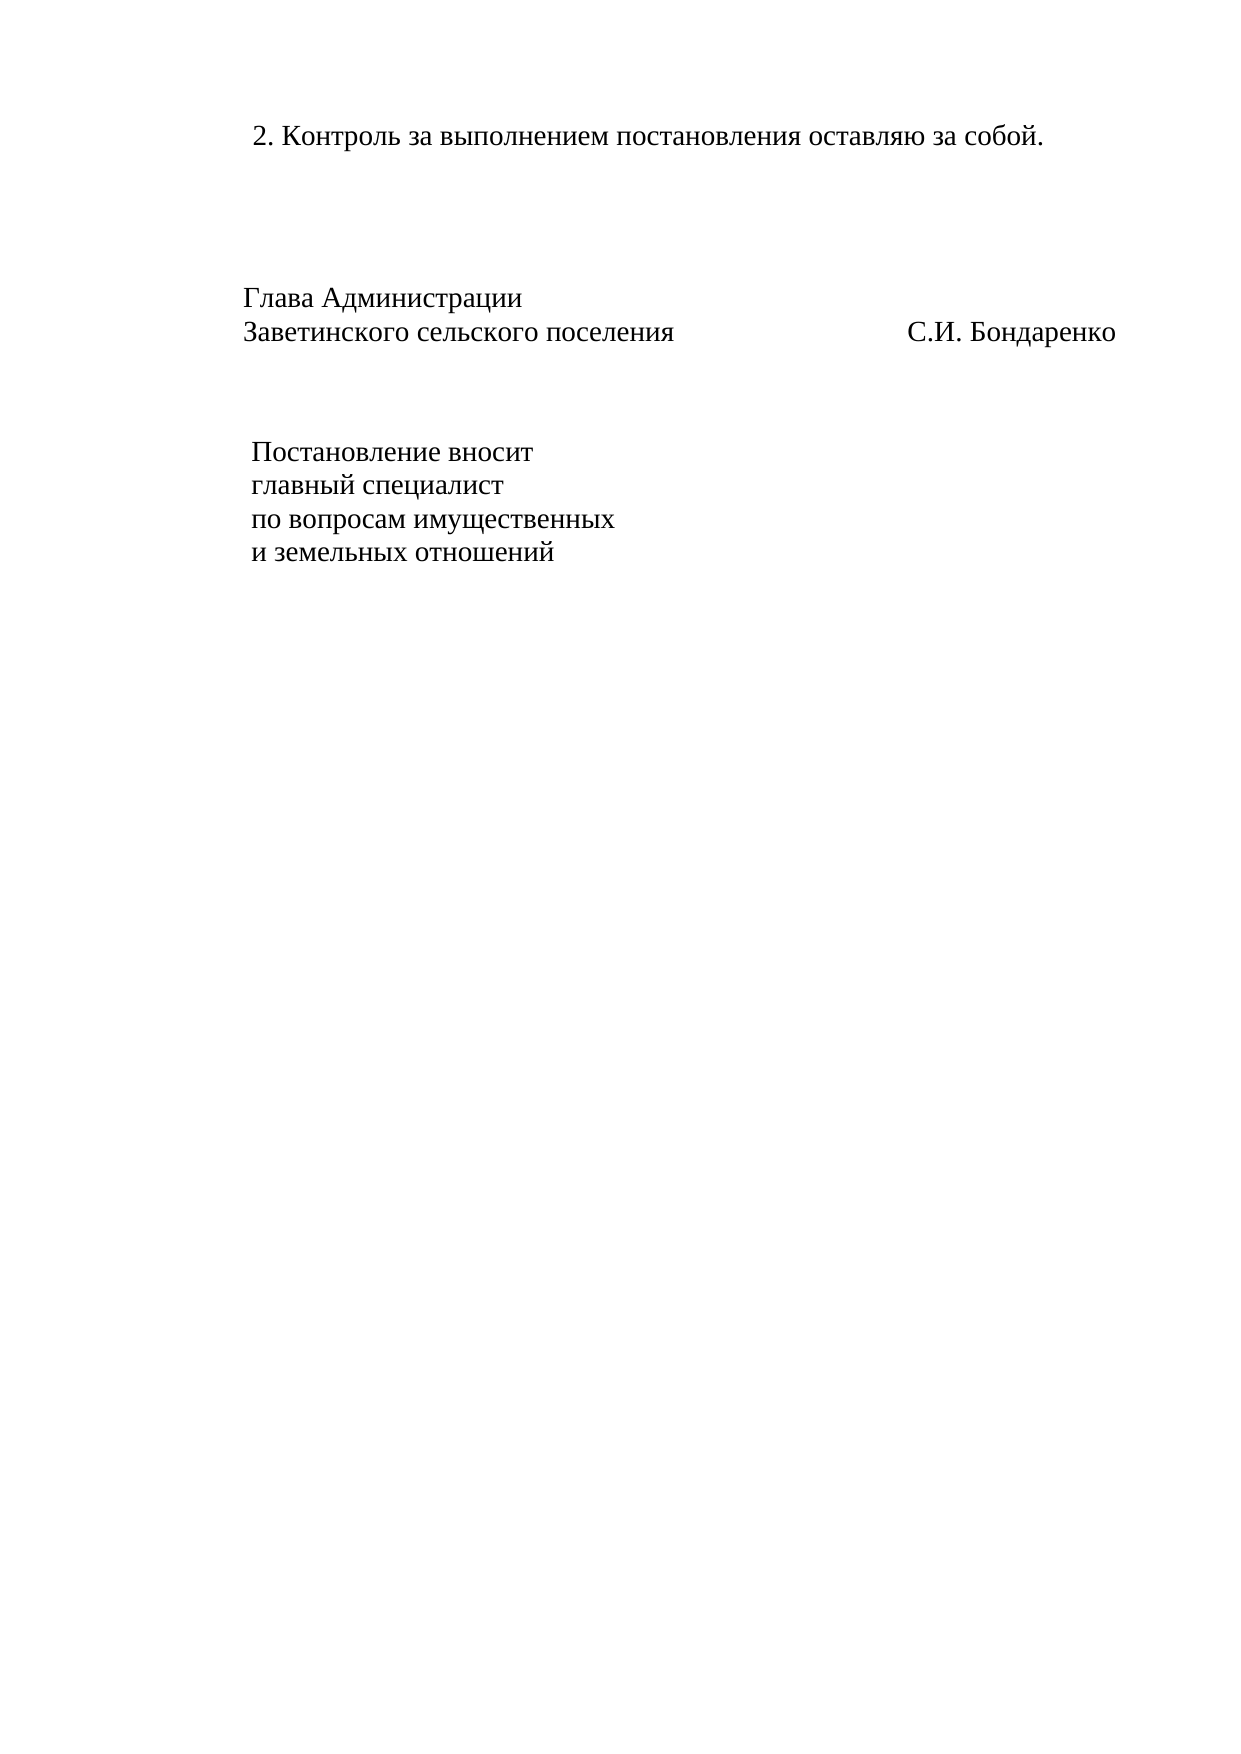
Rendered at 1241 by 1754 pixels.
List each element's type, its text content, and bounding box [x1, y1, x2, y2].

text Заветинского сельского поселения С.И. Бондаренко [177, 314, 1152, 347]
text Глава Администрации [177, 280, 1152, 314]
text Постановление вносит [177, 434, 1152, 467]
text 2. Контроль за выполнением постановления оставляю за собой. [177, 118, 1152, 152]
text по вопросам имущественных [177, 501, 1152, 534]
text главный специалист [177, 467, 1152, 501]
text и земельных отношений [177, 534, 1152, 568]
